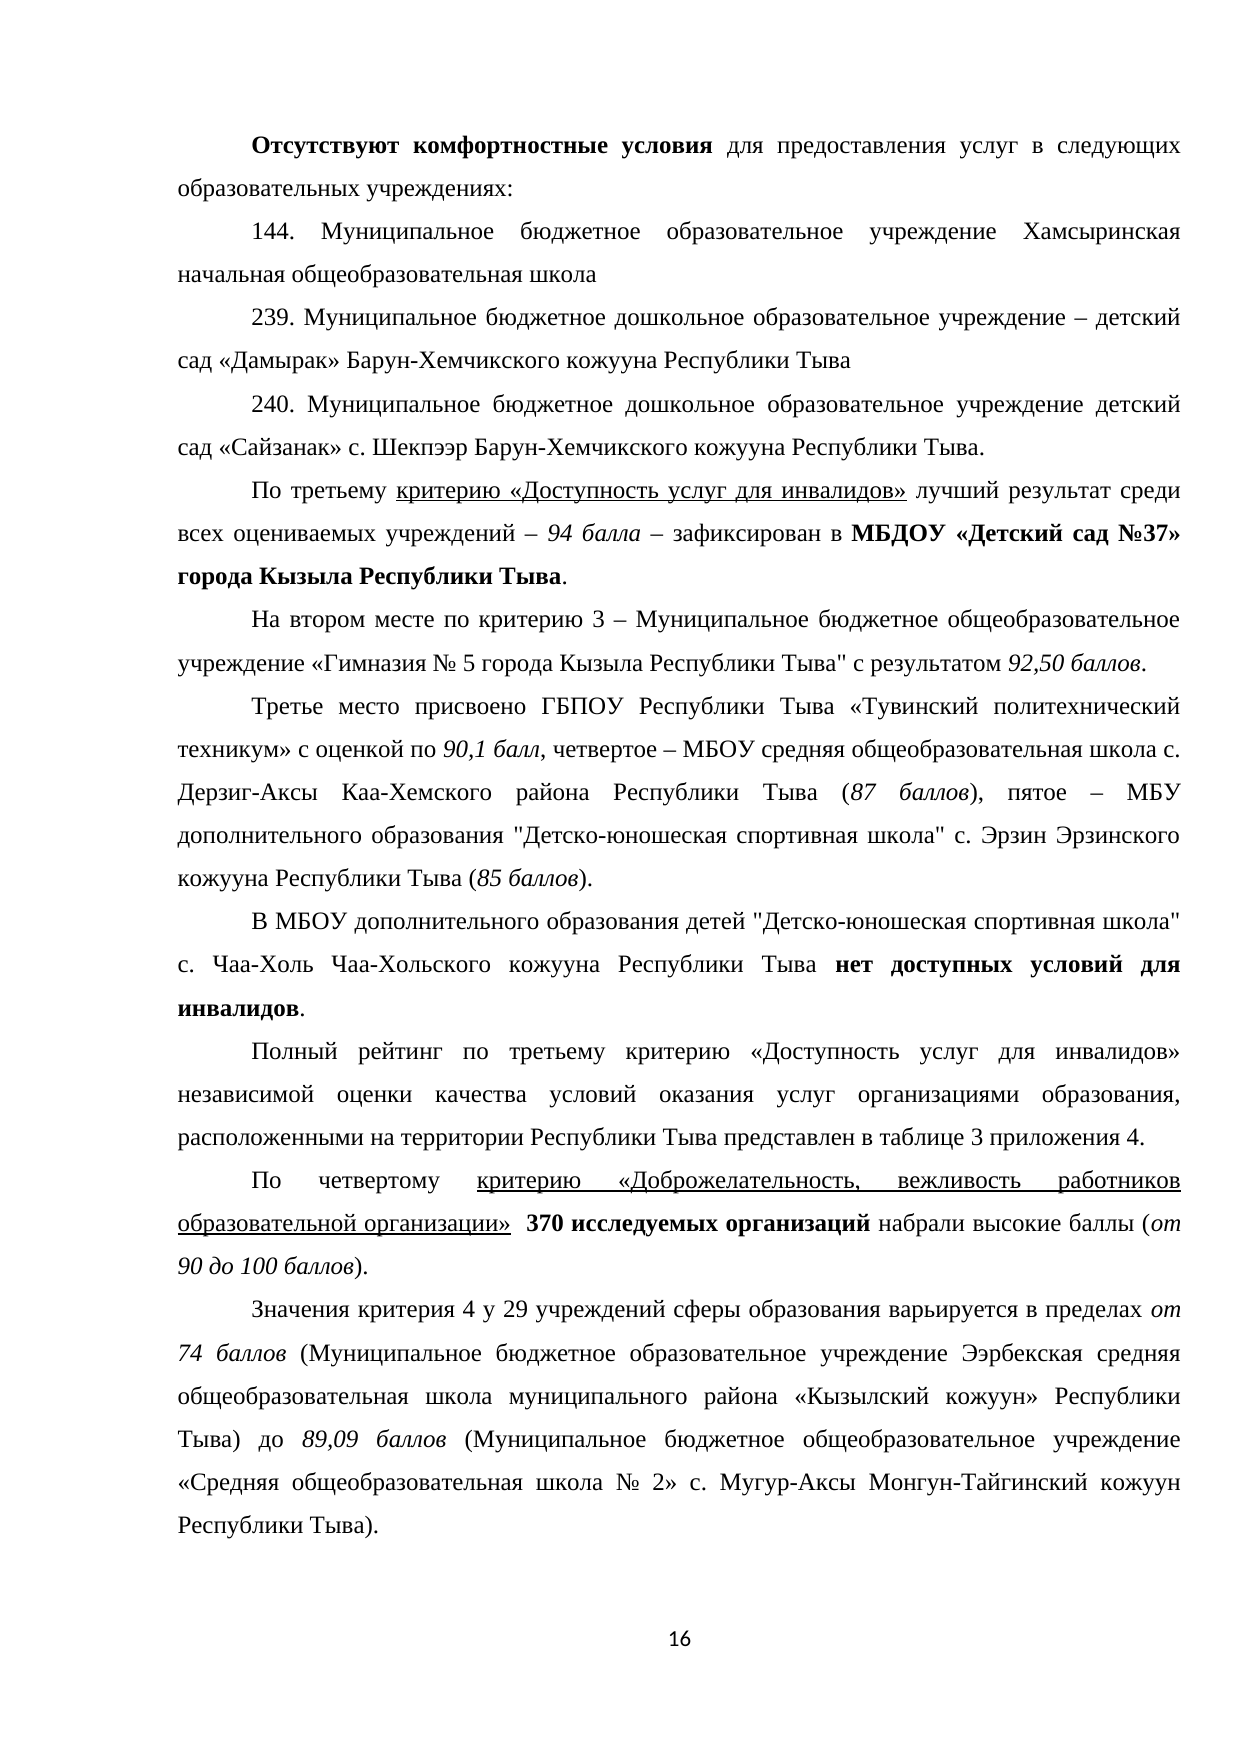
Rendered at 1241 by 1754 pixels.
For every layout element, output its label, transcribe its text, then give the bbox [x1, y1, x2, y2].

text 239. Муниципальное бюджетное дошкольное образовательное учреждение – детский сад «Дамырак» Барун-Хемчикского кожууна Республики Тыва [177, 302, 1181, 374]
text 144. Муниципальное бюджетное образовательное учреждение Хамсыринская начальная общеобразовательная школа [177, 216, 1181, 288]
text На втором месте по критерию 3 – Муниципальное бюджетное общеобразовательное учреждение «Гимназия № 5 города Кызыла Республики Тыва" с результатом 92,50 баллов. [177, 604, 1181, 676]
text В МБОУ дополнительного образования детей "Детско-юношеская спортивная школа" с. Чаа-Холь Чаа-Хольского кожууна Республики Тыва нет доступных условий для инвалидов. [177, 906, 1181, 1021]
text Третье место присвоено ГБПОУ Республики Тыва «Тувинский политехнический техникум» с оценкой по 90,1 балл, четвертое – МБОУ средняя общеобразовательная школа с. Дерзиг-Аксы Каа-Хемского района Республики Тыва (87 баллов), пятое – МБУ дополнительного образования "Детско-юношеская спортивная школа" с. Эрзин Эрзинского кожууна Республики Тыва (85 баллов). [177, 691, 1181, 892]
text Полный рейтинг по третьему критерию «Доступность услуг для инвалидов» независимой оценки качества условий оказания услуг организациями образования, расположенными на территории Республики Тыва представлен в таблице 3 приложения 4. [177, 1036, 1181, 1151]
text По четвертому критерию «Доброжелательность, вежливость работников образовательной организации» 370 исследуемых организаций набрали высокие баллы (от 90 до 100 баллов). [177, 1165, 1181, 1280]
text Отсутствуют комфортностные условия для предоставления услуг в следующих образовательных учреждениях: [177, 130, 1181, 202]
text 240. Муниципальное бюджетное дошкольное образовательное учреждение детский сад «Сайзанак» с. Шекпээр Барун-Хемчикского кожууна Республики Тыва. [177, 389, 1181, 461]
text По третьему критерию «Доступность услуг для инвалидов» лучший результат среди всех оцениваемых учреждений – 94 балла – зафиксирован в МБДОУ «Детский сад №37» города Кызыла Республики Тыва. [177, 475, 1181, 590]
text Значения критерия 4 у 29 учреждений сферы образования варьируется в пределах от 74 баллов (Муниципальное бюджетное образовательное учреждение Ээрбекская средняя общеобразовательная школа муниципального района «Кызылский кожуун» Республики Тыва) до 89,09 баллов (Муниципальное бюджетное общеобразовательное учреждение «Средняя общеобразовательная школа № 2» с. Мугур-Аксы Монгун-Тайгинский кожуун Республики Тыва). [177, 1294, 1181, 1539]
